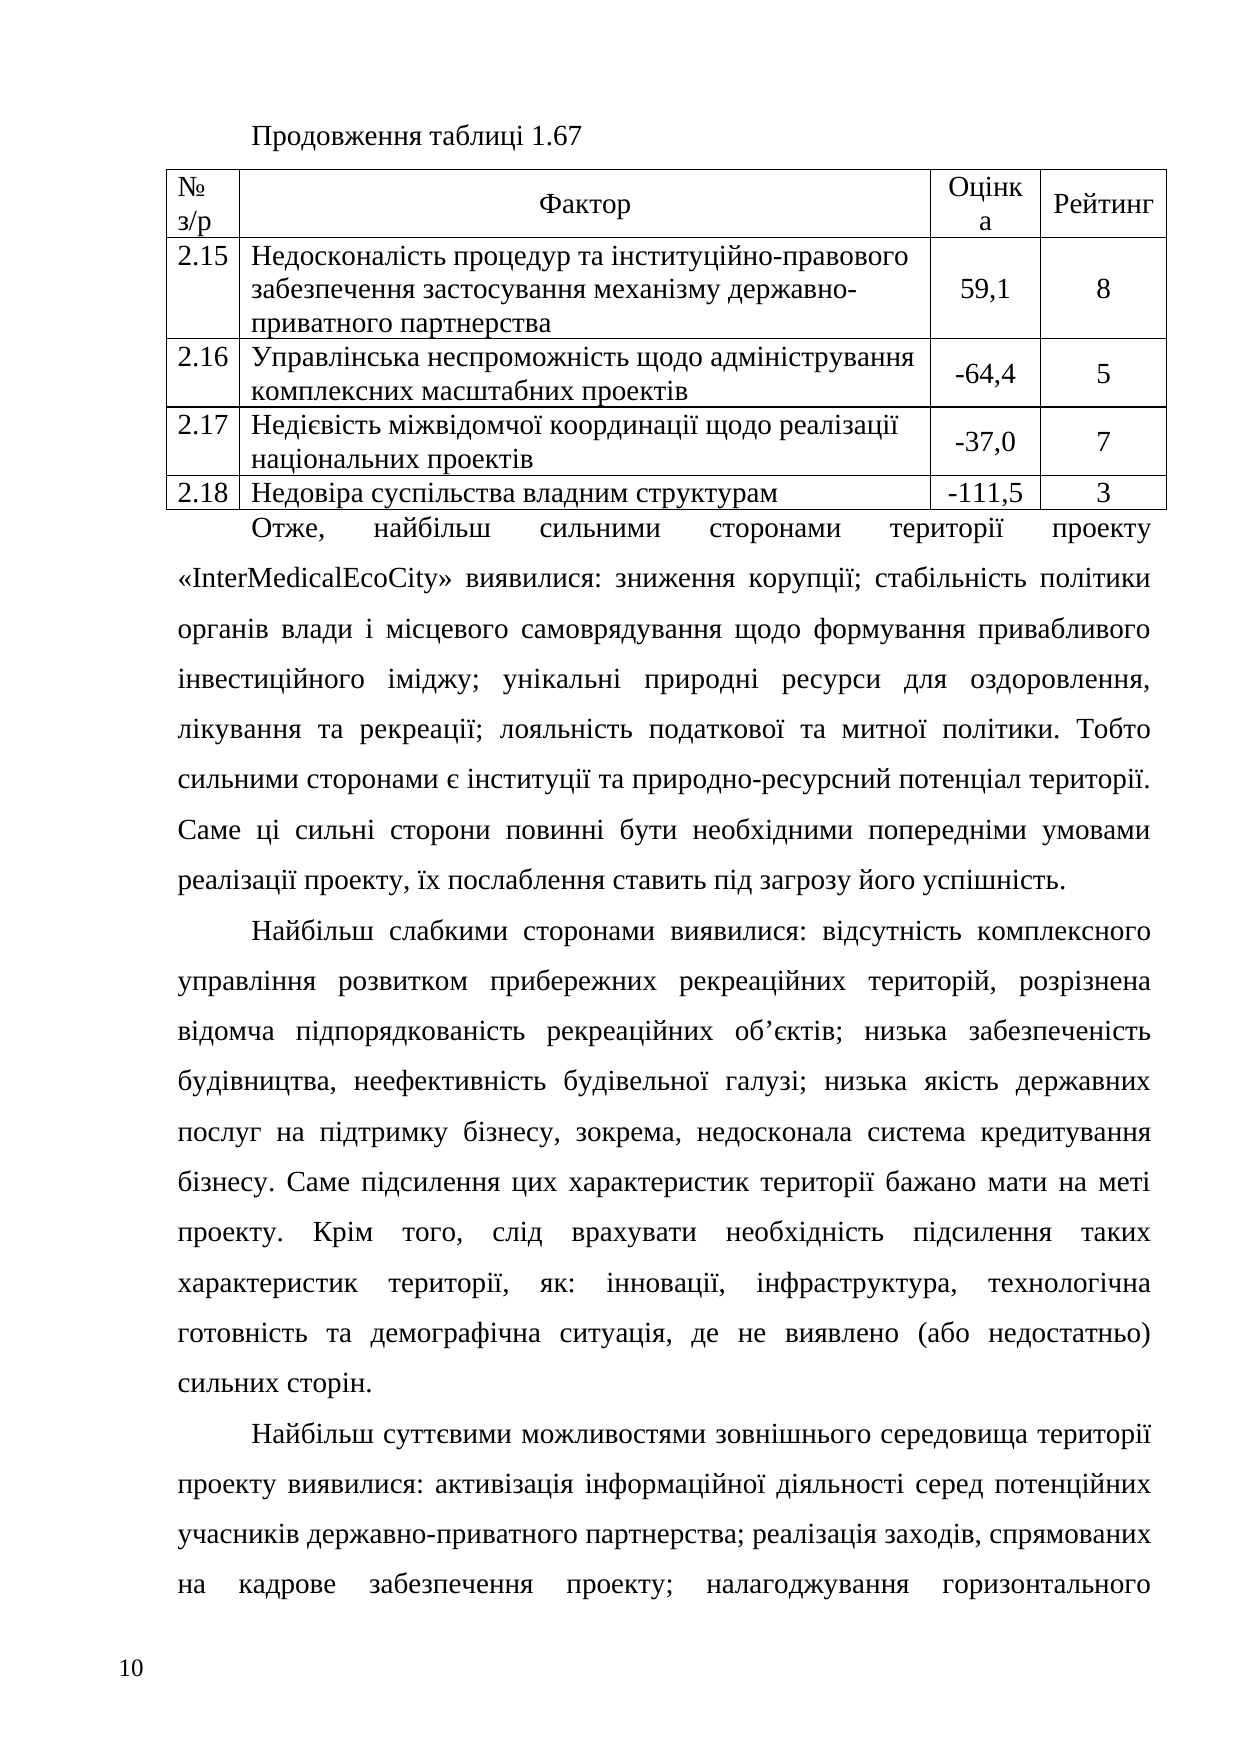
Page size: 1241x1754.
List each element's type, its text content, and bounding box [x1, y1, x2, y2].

table_cell 59,1 [931, 238, 1040, 338]
text Найбільш слабкими сторонами виявилися: відсутність комплексного управління розвитком прибережних рекреаційних територій, розрізнена відомча підпорядкованість рекреаційних об’єктів; низька забезпеченість будівництва, неефективність будівельної галузі; низька якість державних послуг на підтримку бізнесу, зокрема, недосконала система кредитування бізнесу. Саме підсилення цих характеристик території бажано мати на меті проекту. Крім того, слід врахувати необхідність підсилення таких характеристик території, як: інновації, інфраструктура, технологічна готовність та демографічна ситуація, де не виявлено (або недостатньо) сильних сторін. [177, 913, 1152, 1399]
table_cell 8 [1041, 238, 1166, 338]
table_cell 3 [1041, 476, 1166, 509]
text Продовження таблиці 1.67 [177, 118, 1152, 152]
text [177, 1416, 1152, 1600]
table_cell Недовіра суспільства владним структурам [240, 476, 930, 509]
table_cell 2.15 [167, 238, 239, 338]
table_cell Управлінська неспроможність щодо адміністрування комплексних масштабних проектів [240, 339, 930, 406]
table_cell 2.16 [167, 339, 239, 406]
table_cell -37,0 [931, 408, 1040, 474]
table_cell 7 [1041, 408, 1166, 474]
table_cell Недієвість міжвідомчої координації щодо реалізації національних проектів [240, 408, 930, 474]
text Отже, найбільш сильними сторонами території проекту «InterMedicalEcoCity» виявилися: зниження корупції; стабільність політики органів влади і місцевого самоврядування щодо формування привабливого інвестиційного іміджу; унікальні природні ресурси для оздоровлення, лікування та рекреації; лояльність податкової та митної політики. Тобто сильними сторонами є інституції та природно-ресурсний потенціал території. Саме ці сильні сторони повинні бути необхідними попередніми умовами реалізації проекту, їх послаблення ставить під загрозу його успішність. [177, 510, 1152, 896]
table_header Оцінка [931, 170, 1040, 237]
table_cell Недосконалість процедур та інституційно-правового забезпечення застосування механізму державно-приватного партнерства [240, 238, 930, 338]
table_cell 2.17 [167, 408, 239, 474]
table_header Рейтинг [1041, 170, 1166, 237]
table_header Фактор [240, 170, 930, 237]
table_cell 5 [1041, 339, 1166, 406]
table_cell 2.18 [167, 476, 239, 509]
table_cell -111,5 [931, 476, 1040, 509]
table_header № з/р [167, 170, 239, 237]
table_cell -64,4 [931, 339, 1040, 406]
